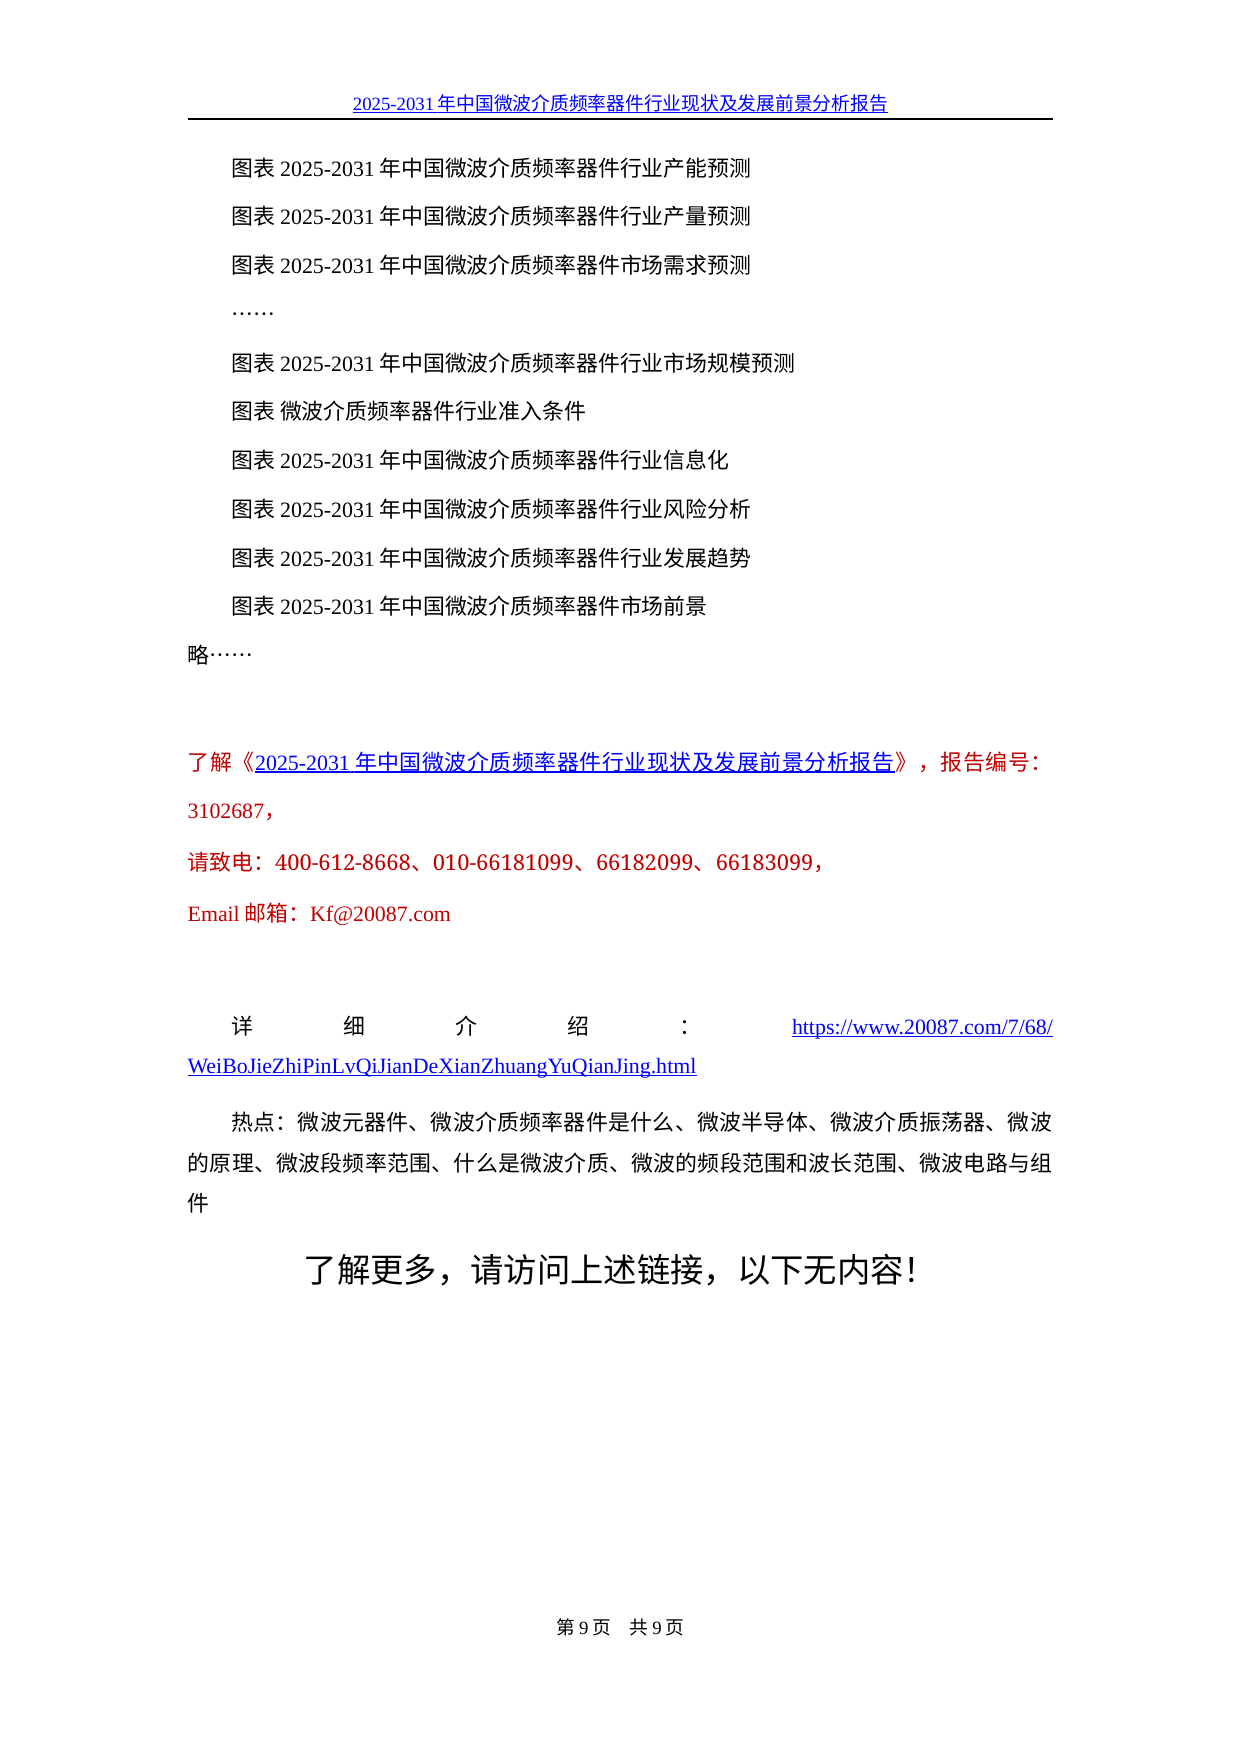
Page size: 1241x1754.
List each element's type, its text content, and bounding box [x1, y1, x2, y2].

text 热点：微波元器件、微波介质频率器件是什么、微波半导体、微波介质振荡器、微波的原理、微波段频率范围、什么是微波介质、微波的频段范围和波长范围、微波电路与组件 [187, 1104, 1053, 1218]
title 了解更多，请访问上述链接，以下无内容！ [187, 1236, 1053, 1301]
text 详细介绍：https://www.20087.com/7/68/WeiBoJieZhiPinLvQiJianDeXianZhuangYuQianJing.html [187, 1009, 1053, 1082]
text 了解《2025-2031年中国微波介质频率器件行业现状及发展前景分析报告》，报告编号：3102687， [187, 744, 1053, 825]
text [187, 150, 1053, 670]
text Email邮箱：Kf@20087.com [187, 896, 1053, 928]
text 请致电：400-612-8668、010-66181099、66182099、66183099， [187, 844, 1053, 877]
